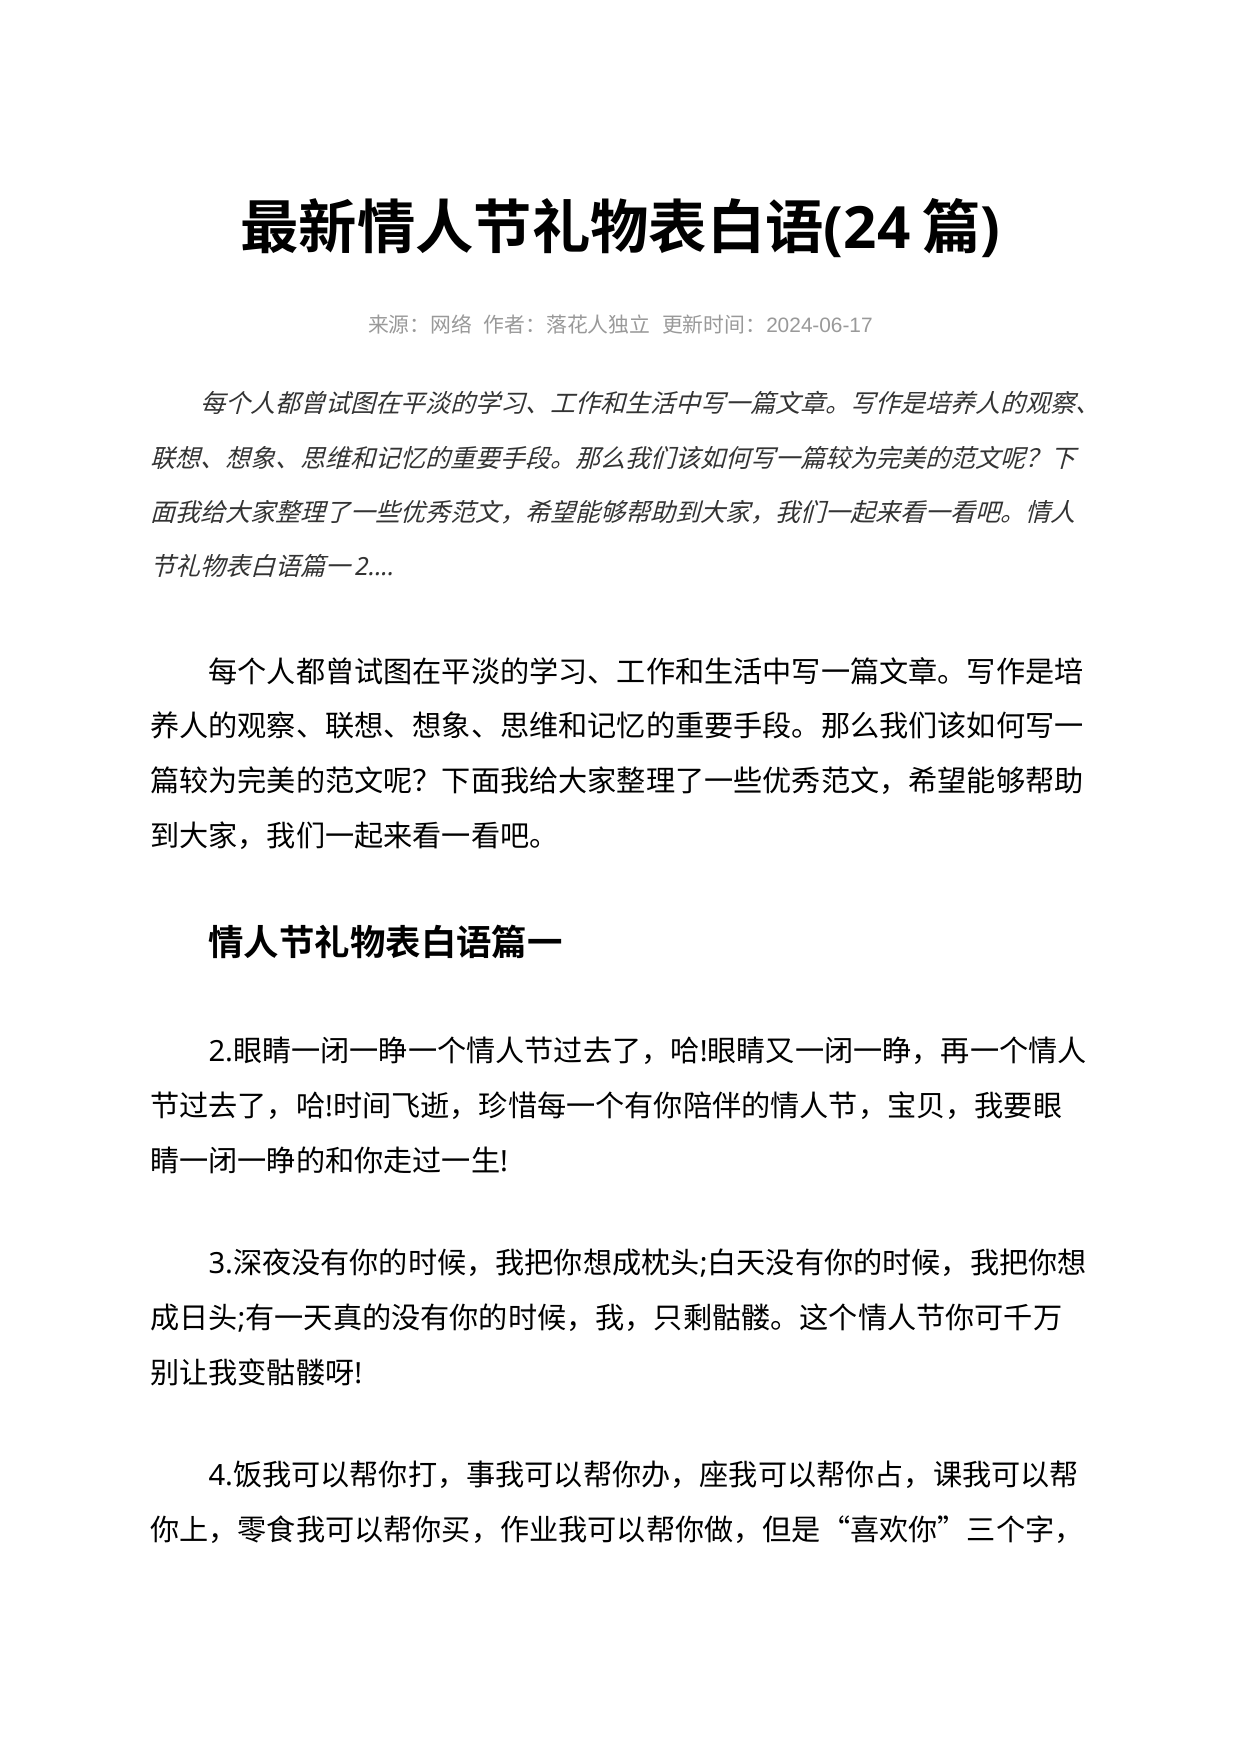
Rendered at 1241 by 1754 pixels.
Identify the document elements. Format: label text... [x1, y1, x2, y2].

text 每个人都曾试图在平淡的学习、工作和生活中写一篇文章。写作是培养人的观察、联想、想象、思维和记忆的重要手段。那么我们该如何写一篇较为完美的范文呢？下面我给大家整理了一些优秀范文，希望能够帮助到大家，我们一起来看一看吧。 [150, 648, 1090, 855]
text 2.眼睛一闭一睁一个情人节过去了，哈!眼睛又一闭一睁，再一个情人节过去了，哈!时间飞逝，珍惜每一个有你陪伴的情人节，宝贝，我要眼睛一闭一睁的和你走过一生! [150, 1028, 1090, 1180]
text 每个人都曾试图在平淡的学习、工作和生活中写一篇文章。写作是培养人的观察、联想、想象、思维和记忆的重要手段。那么我们该如何写一篇较为完美的范文呢？下面我给大家整理了一些优秀范文，希望能够帮助到大家，我们一起来看一看吧。情人节礼物表白语篇一2.... [150, 384, 1090, 583]
subtitle 最新情人节礼物表白语(24篇) [150, 181, 1090, 266]
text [150, 1452, 1090, 1549]
text 情人节礼物表白语篇一 [150, 914, 1090, 966]
text 3.深夜没有你的时候，我把你想成枕头;白天没有你的时候，我把你想成日头;有一天真的没有你的时候，我，只剩骷髅。这个情人节你可千万别让我变骷髅呀! [150, 1240, 1090, 1392]
text 来源：网络 作者：落花人独立 更新时间：2024-06-17 [150, 313, 1090, 337]
